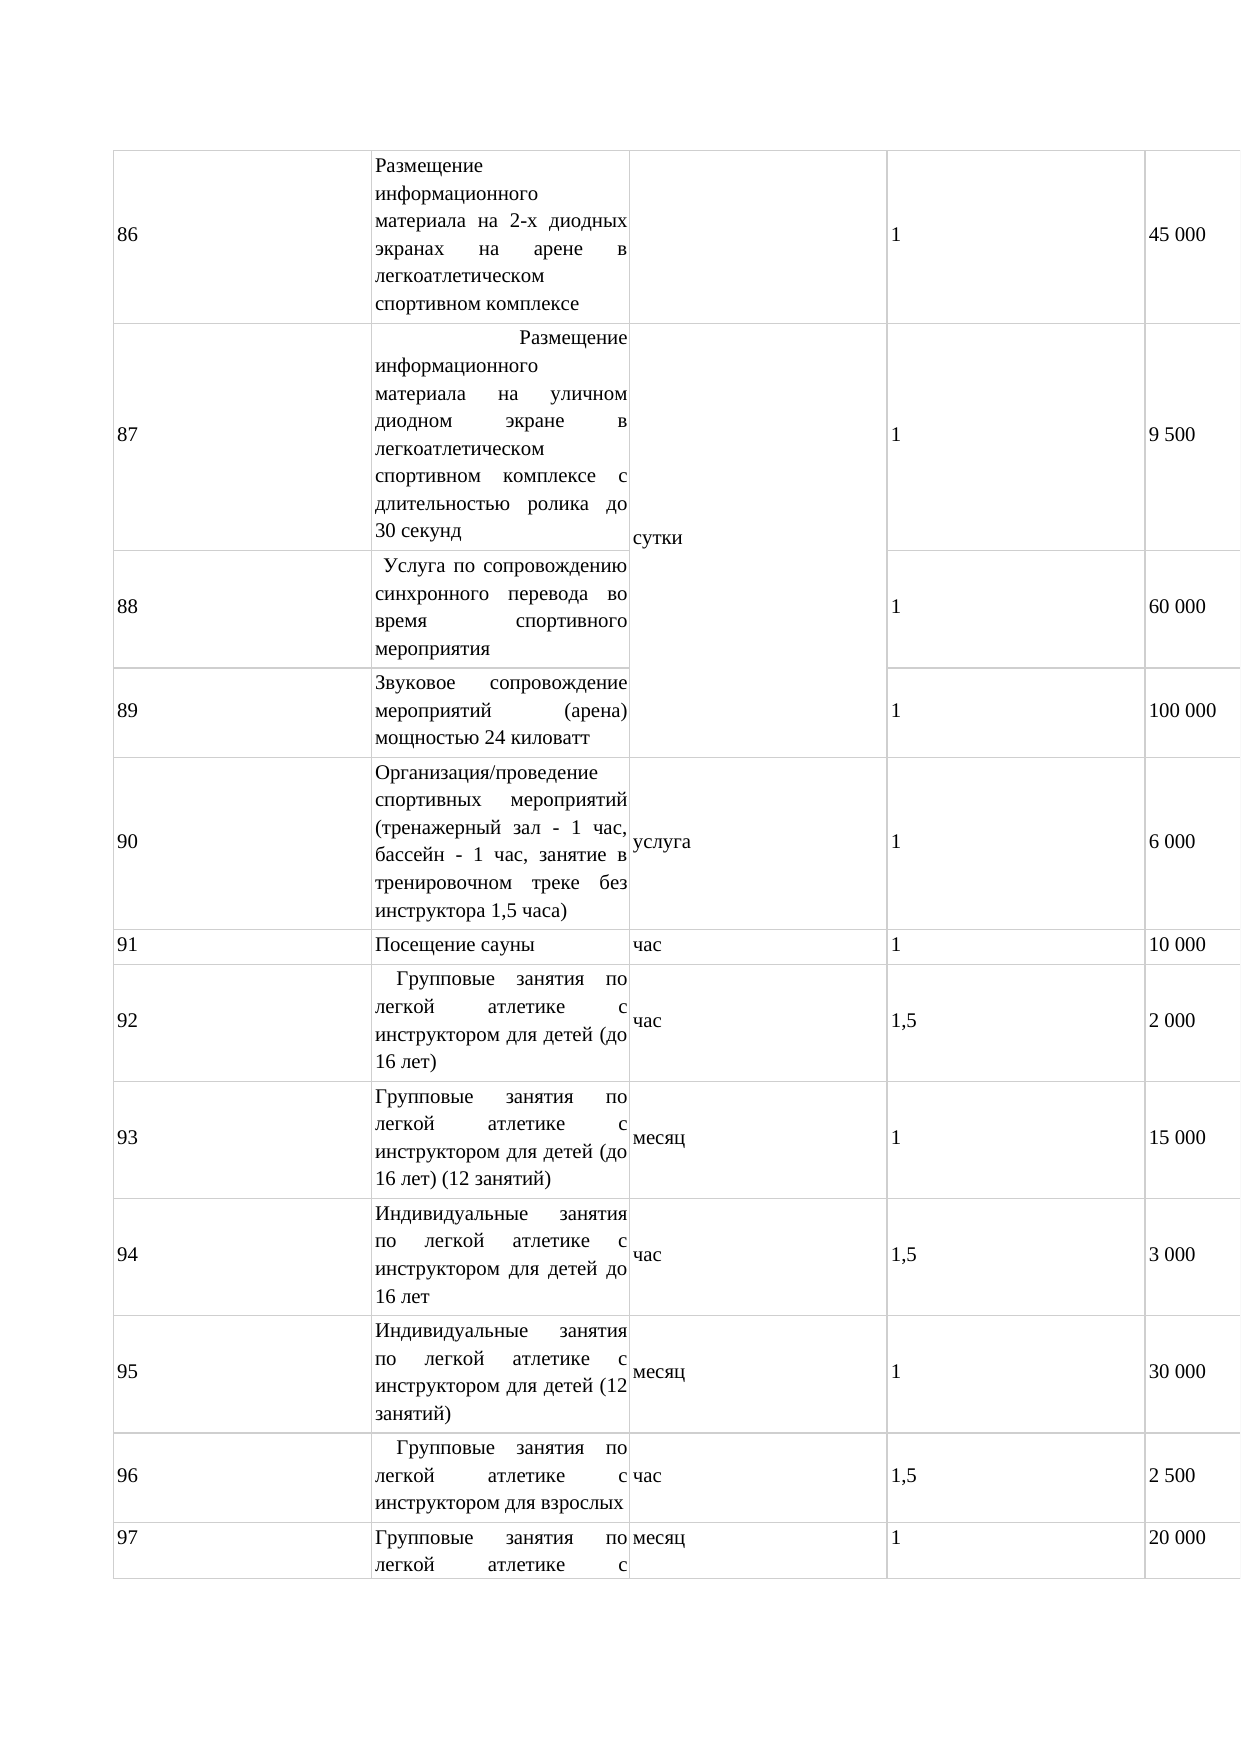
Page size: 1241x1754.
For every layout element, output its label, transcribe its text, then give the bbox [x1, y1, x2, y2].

table_cell сутки [630, 324, 886, 757]
table_cell Посещение сауны [372, 930, 629, 963]
table_cell 6 000 [1146, 758, 1240, 929]
table_cell 30 000 [1146, 1316, 1240, 1432]
table_cell 1 [888, 1082, 1144, 1198]
table_cell 2 000 [1146, 965, 1240, 1081]
table_cell 1 [888, 669, 1144, 757]
table_cell 20 000 [1146, 1523, 1240, 1578]
table_cell Индивидуальные занятия по легкой атлетике с инструктором для детей (12 занятий) [372, 1316, 629, 1432]
table_cell час [630, 965, 886, 1081]
table_cell 1 [888, 930, 1144, 963]
table_cell час [630, 930, 886, 963]
table_cell 45 000 [1146, 151, 1240, 322]
table_cell 90 [114, 758, 371, 929]
table_cell Услуга по сопровождению синхронного перевода во время спортивного мероприятия [372, 551, 629, 667]
table_cell 87 [114, 324, 371, 550]
table_cell 97 [114, 1523, 371, 1578]
table_cell месяц [630, 1523, 886, 1578]
table_cell Групповые занятия по легкой атлетике с инструктором для детей (до 16 лет) (12 занятий) [372, 1082, 629, 1198]
table_cell 10 000 [1146, 930, 1240, 963]
table_cell 1 [888, 1523, 1144, 1578]
table_cell месяц [630, 1316, 886, 1432]
table_cell 88 [114, 551, 371, 667]
table_cell услуга [630, 758, 886, 929]
table_cell 1,5 [888, 1434, 1144, 1522]
table_cell 1,5 [888, 965, 1144, 1081]
table_cell 3 000 [1146, 1199, 1240, 1315]
table_cell Размещение информационного материала на уличном диодном экране в легкоатлетическом спортивном комплексе с длительностью ролика до 30 секунд [372, 324, 629, 550]
table_cell час [630, 1434, 886, 1522]
table_cell 60 000 [1146, 551, 1240, 667]
table_cell 1 [888, 758, 1144, 929]
table_cell 1 [888, 551, 1144, 667]
table_cell 95 [114, 1316, 371, 1432]
table_cell 1 [888, 151, 1144, 322]
table_cell 96 [114, 1434, 371, 1522]
table_cell 94 [114, 1199, 371, 1315]
table_cell 89 [114, 669, 371, 757]
table_cell 86 [114, 151, 371, 322]
table_cell 92 [114, 965, 371, 1081]
table_cell 1,5 [888, 1199, 1144, 1315]
table_cell 1 [888, 1316, 1144, 1432]
table_cell 2 500 [1146, 1434, 1240, 1522]
table_cell 15 000 [1146, 1082, 1240, 1198]
table_cell Групповые занятия по легкой атлетике с инструктором для взрослых [372, 1434, 629, 1522]
table_cell месяц [630, 1082, 886, 1198]
table_cell Групповые занятия по легкой атлетике с инструктором для детей (до 16 лет) [372, 965, 629, 1081]
table_cell 93 [114, 1082, 371, 1198]
table_cell Звуковое сопровождение мероприятий (арена) мощностью 24 киловатт [372, 669, 629, 757]
table_cell Размещение информационного материала на 2-х диодных экранах на арене в легкоатлетическом спортивном комплексе [372, 151, 629, 322]
table_cell 9 500 [1146, 324, 1240, 550]
table_cell 1 [888, 324, 1144, 550]
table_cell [372, 1523, 629, 1578]
table_cell 100 000 [1146, 669, 1240, 757]
table_cell 91 [114, 930, 371, 963]
table_cell час [630, 1199, 886, 1315]
table_cell Организация/проведение спортивных мероприятий (тренажерный зал - 1 час, бассейн - 1 час, занятие в тренировочном треке без инструктора 1,5 часа) [372, 758, 629, 929]
table_cell Индивидуальные занятия по легкой атлетике с инструктором для детей до 16 лет [372, 1199, 629, 1315]
